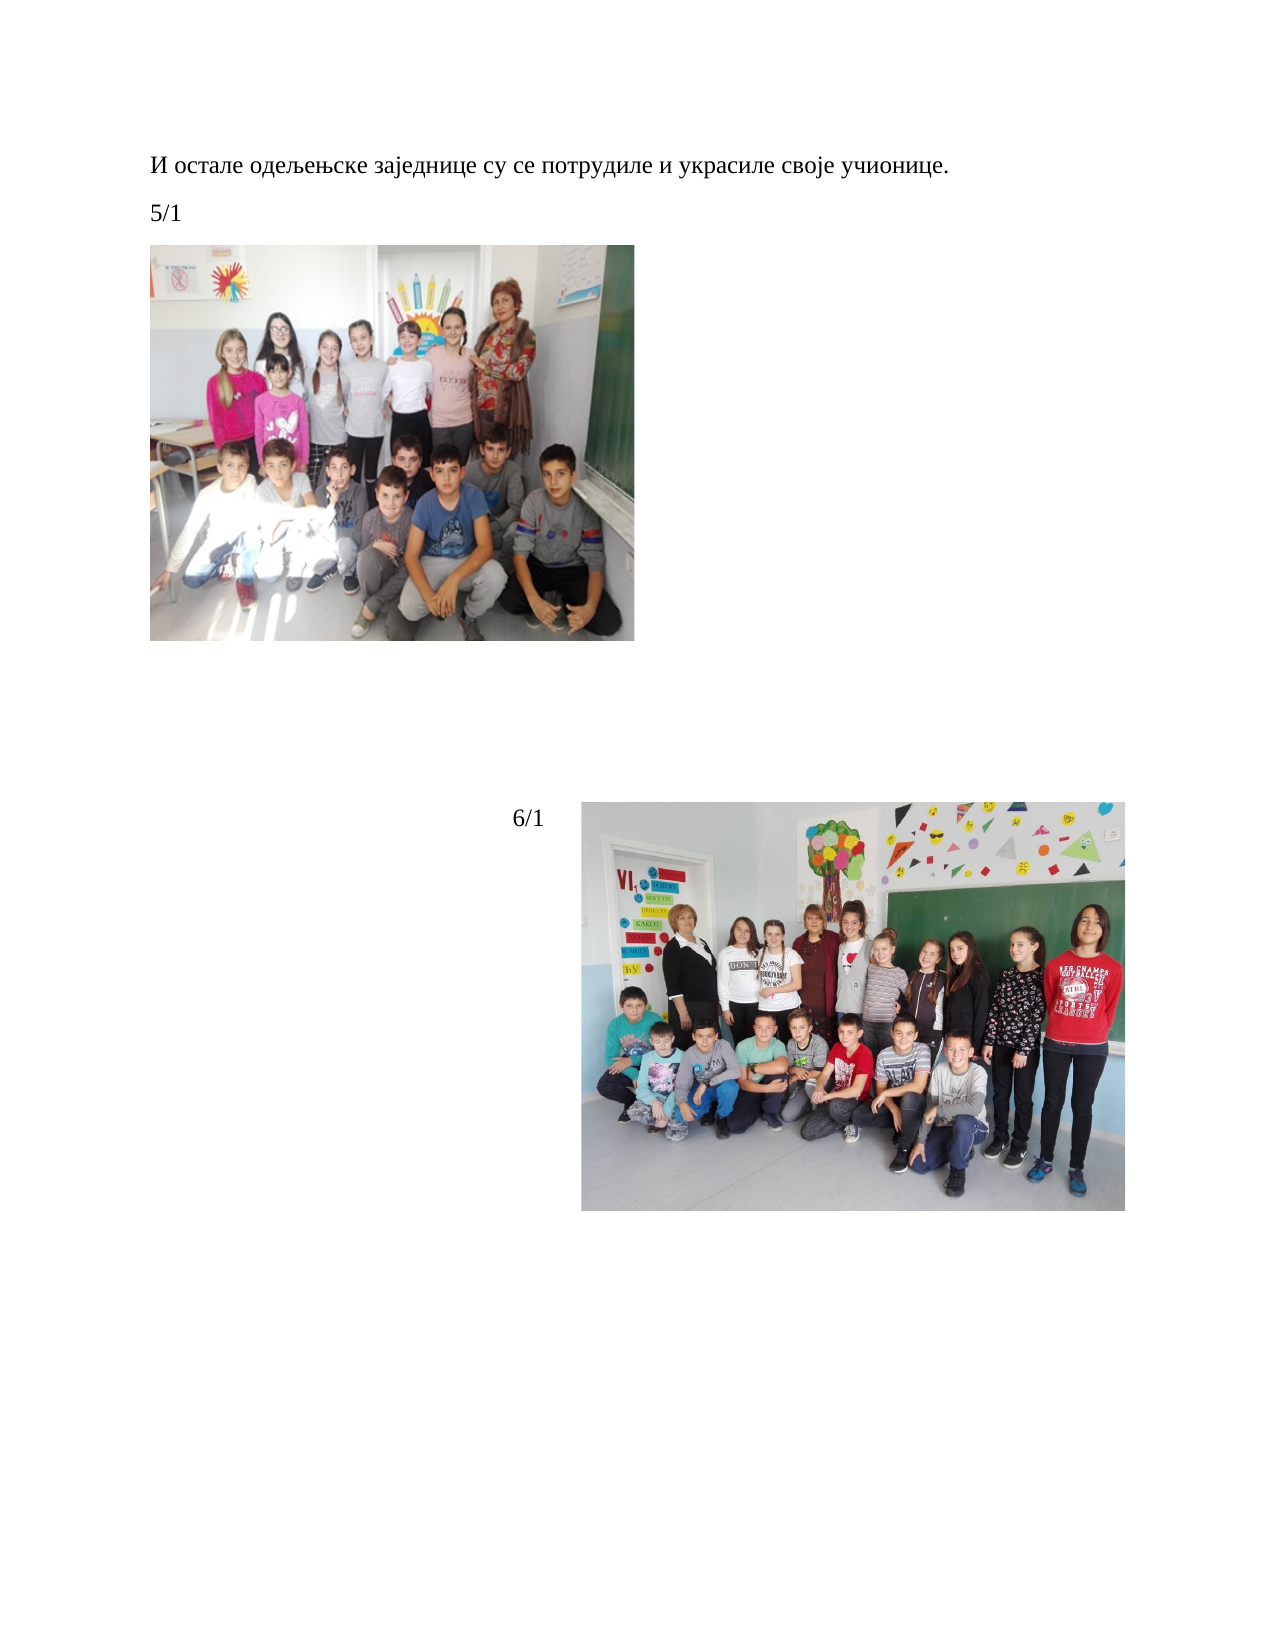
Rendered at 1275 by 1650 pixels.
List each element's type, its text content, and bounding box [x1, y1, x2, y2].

picture [581, 802, 1125, 1211]
text 5/1 [150, 198, 1125, 226]
text И остале одељењске заједнице су се потрудиле и украсиле своје учионице. [150, 150, 1125, 179]
picture [150, 245, 635, 641]
